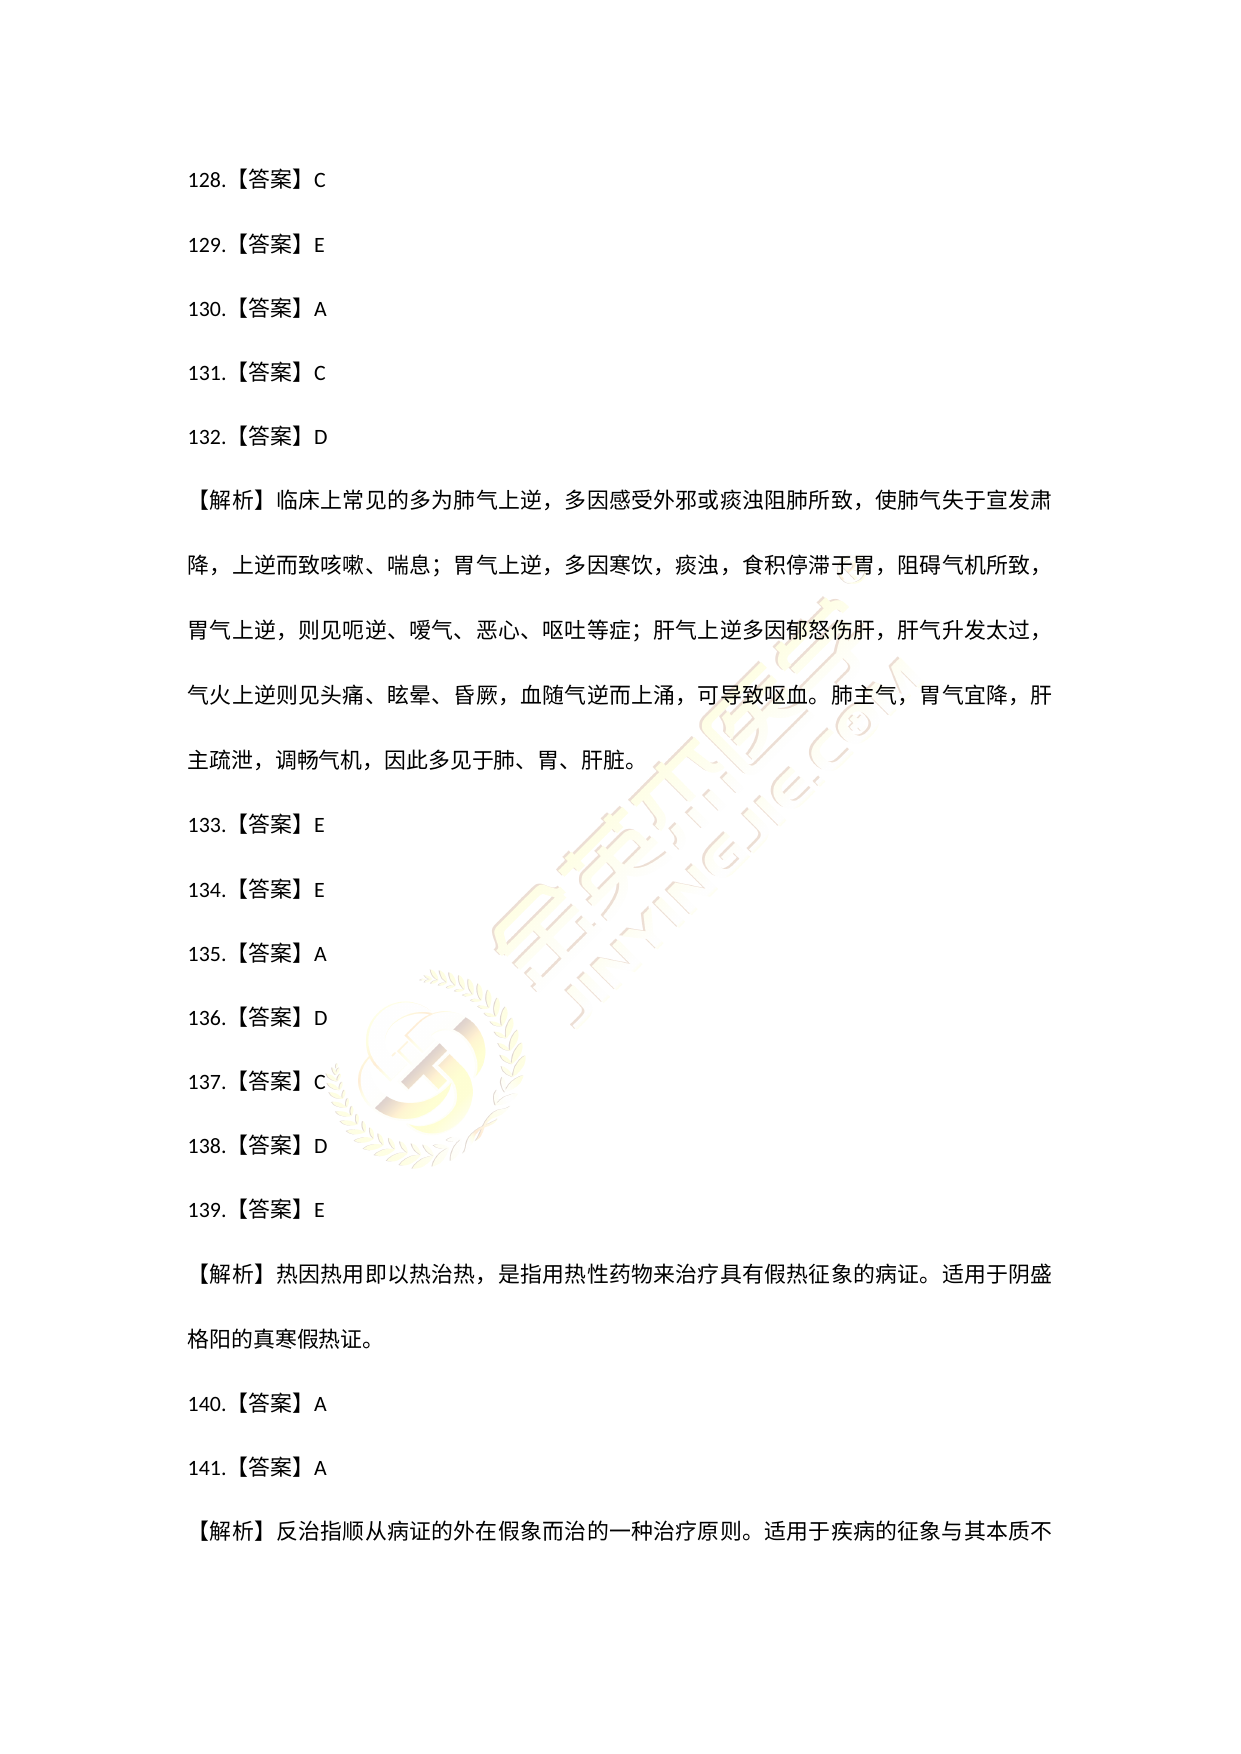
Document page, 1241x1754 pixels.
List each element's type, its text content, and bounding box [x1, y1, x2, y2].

text 134.【答案】E [187, 871, 1053, 904]
text 135.【答案】A [187, 935, 1053, 968]
text 141.【答案】A [187, 1449, 1053, 1482]
text 138.【答案】D [187, 1128, 1053, 1160]
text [187, 1514, 1053, 1546]
text 【解析】临床上常见的多为肺气上逆，多因感受外邪或痰浊阻肺所致，使肺气失于宣发肃降，上逆而致咳嗽、喘息；胃气上逆，多因寒饮，痰浊，食积停滞于胃，阻碍气机所致，胃气上逆，则见呃逆、嗳气、恶心、呕吐等症；肝气上逆多因郁怒伤肝，肝气升发太过，气火上逆则见头痛、眩晕、昏厥，血随气逆而上涌，可导致呕血。肺主气，胃气宜降，肝主疏泄，调畅气机，因此多见于肺、胃、肝脏。 [187, 483, 1053, 775]
text 139.【答案】E [187, 1192, 1053, 1224]
text 136.【答案】D [187, 999, 1053, 1032]
text 137.【答案】C [187, 1064, 1053, 1096]
text 【解析】热因热用即以热治热，是指用热性药物来治疗具有假热征象的病证。适用于阴盛格阳的真寒假热证。 [187, 1256, 1053, 1354]
text 129.【答案】E [187, 226, 1053, 259]
text 131.【答案】C [187, 354, 1053, 387]
text 128.【答案】C [187, 162, 1053, 194]
text 132.【答案】D [187, 419, 1053, 451]
text 140.【答案】A [187, 1385, 1053, 1418]
text 130.【答案】A [187, 290, 1053, 323]
text 133.【答案】E [187, 807, 1053, 839]
